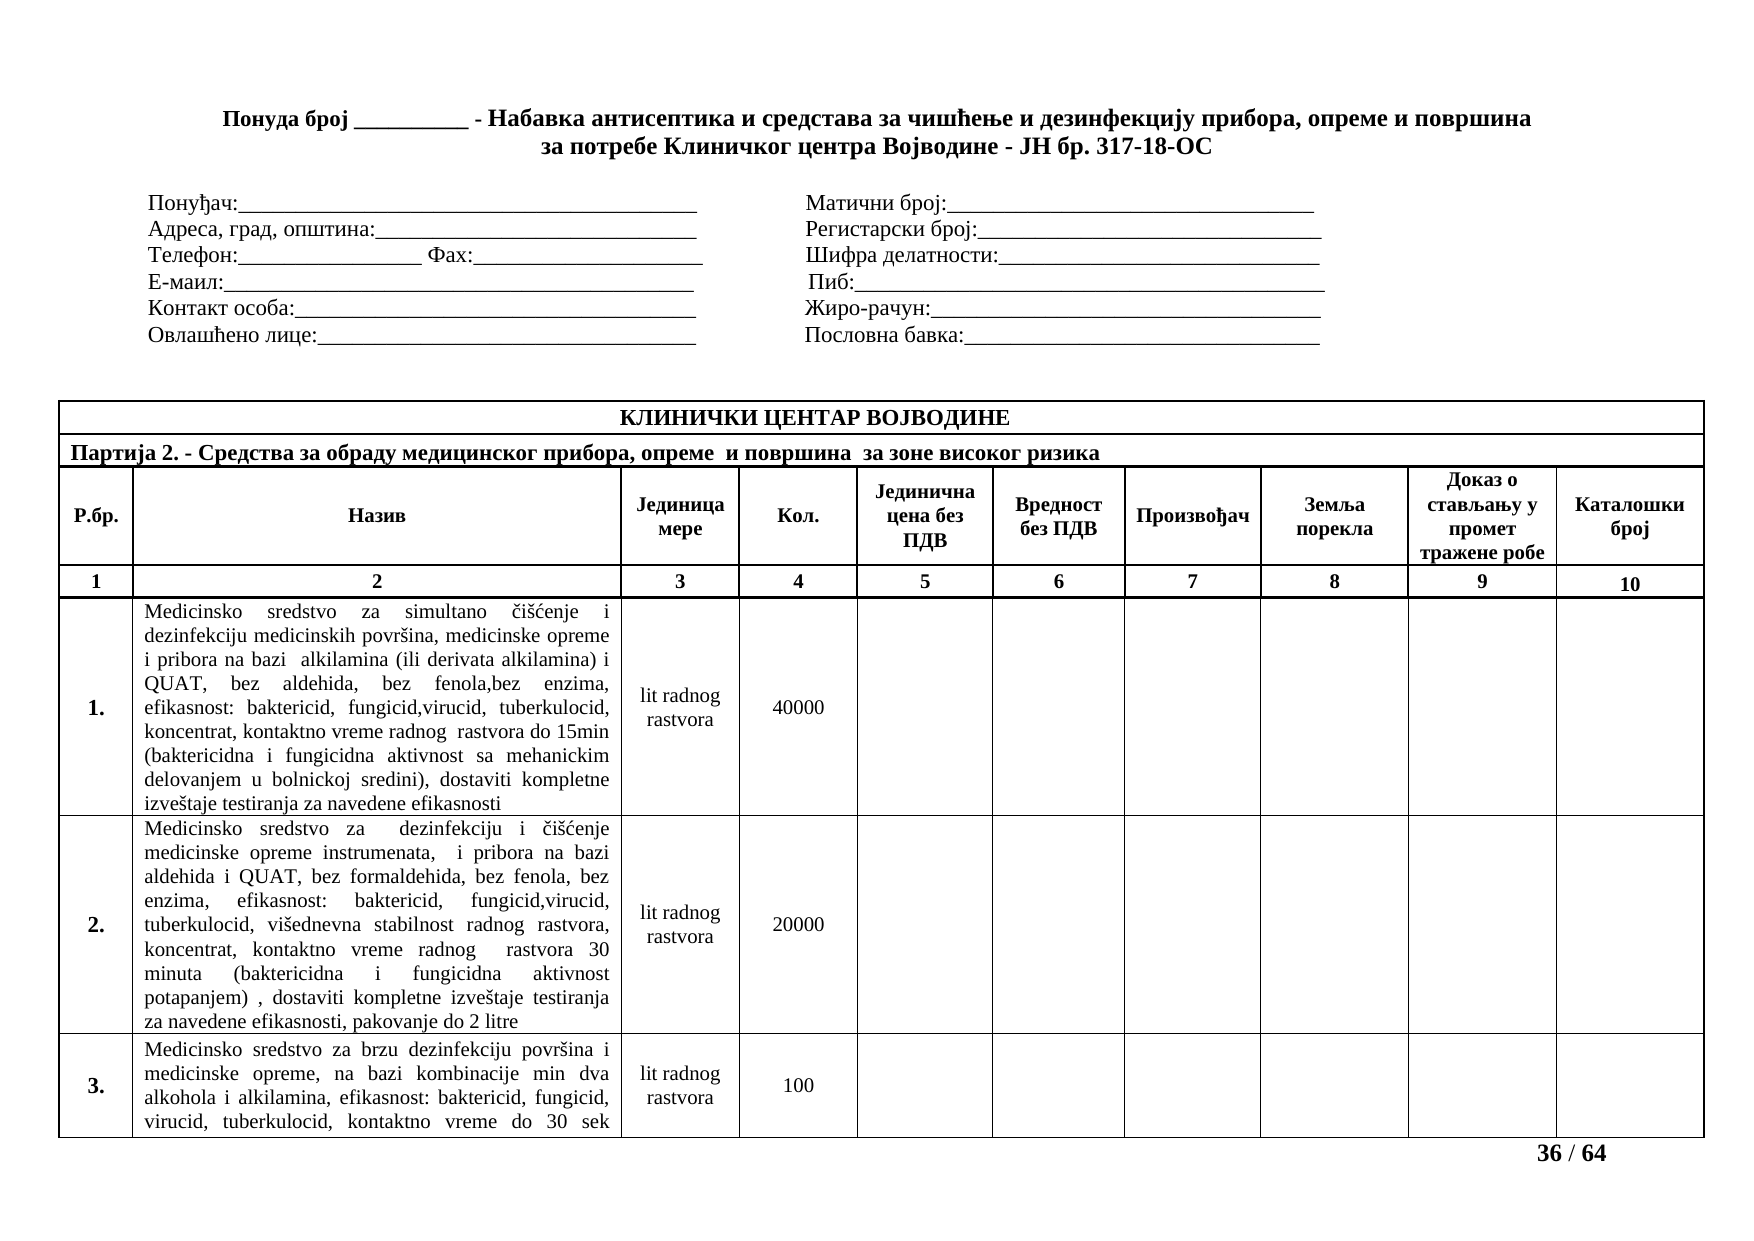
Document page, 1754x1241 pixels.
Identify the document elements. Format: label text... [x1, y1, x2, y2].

table_cell [993, 816, 1124, 1033]
table_cell [1557, 816, 1703, 1033]
table_cell [1409, 1034, 1556, 1137]
table_cell [993, 1034, 1124, 1137]
table_cell [1409, 816, 1556, 1033]
table_cell 1 [60, 566, 132, 596]
table_cell [858, 1034, 992, 1137]
table_cell [993, 599, 1124, 815]
table_cell 10 [1557, 566, 1703, 596]
table_cell [1261, 816, 1408, 1033]
table_cell [1125, 599, 1260, 815]
table_cell lit radnog rastvora [622, 599, 739, 815]
table_cell Medicinsko sredstvo za simultano čišćenje i dezinfekciju medicinskih površina, medicinske opreme i pribora na bazi alkilamina (ili derivata alkilamina) i QUAT, bez aldehida, bez fenola,bez enzima, efikasnost: baktericid, fungicid,virucid, tuberkulocid, koncentrat, kontaktno vreme radnog rastvora do 15min (baktericidna i fungicidna aktivnost sa mehanickim delovanjem u bolnickoj sredini), dostaviti kompletne izveštaje testiranja za navedene efikasnosti [133, 599, 621, 815]
table_cell 3 [622, 566, 738, 596]
table_header [1571, 402, 1703, 432]
table_cell Р.бр. [60, 468, 132, 564]
table_cell [1261, 599, 1408, 815]
table_cell [1125, 816, 1260, 1033]
table_cell lit radnog rastvora [622, 1034, 739, 1137]
table_cell [1125, 1034, 1260, 1137]
table_cell Партија 2. - Средства за обраду медицинског прибора, опреме и површина за зоне високог ризика [60, 435, 1703, 465]
text Контакт особа:___________________________________ Жиро-рачун:__________________________________ [148, 294, 1606, 321]
table_cell Каталошки број [1557, 468, 1703, 564]
text за потребе Клиничког центра Војводине - ЈН бр. 317-18-ОС [148, 131, 1606, 160]
table_cell 3. [60, 1034, 132, 1137]
table_cell 6 [994, 566, 1124, 596]
text Е-маил:_________________________________________ Пиб:_________________________________________ [148, 268, 1606, 294]
table_cell Произвођач [1126, 468, 1260, 564]
text Понуђач:________________________________________ Матични број:________________________________ [148, 189, 1606, 215]
table_cell Кол. [740, 468, 856, 564]
table_cell [858, 599, 992, 815]
table_cell 1. [60, 599, 132, 815]
text Овлашћено лице:_________________________________ Пословна бавка:_______________________________ [148, 321, 1606, 347]
text Адреса, град, општина:____________________________ Регистарски број:______________________________ [148, 215, 1606, 242]
table_cell [1409, 599, 1556, 815]
table_cell 2 [134, 566, 620, 596]
table_cell Medicinsko sredstvo za dezinfekciju i čišćenje medicinske opreme instrumenata, i pribora na bazi aldehida i QUAT, bez formaldehida, bez fenola, bez enzima, efikasnost: baktericid, fungicid,virucid, tuberkulocid, višednevna stabilnost radnog rastvora, koncentrat, kontaktno vreme radnog rastvora 30 minuta (baktericidna i fungicidna aktivnost potapanjem) , dostaviti kompletne izveštaje testiranja za navedene efikasnosti, pakovanje do 2 litre [133, 816, 621, 1033]
table_cell 7 [1126, 566, 1260, 596]
table_cell [1261, 1034, 1408, 1137]
table_cell 100 [740, 1034, 857, 1137]
table_cell 40000 [740, 599, 857, 815]
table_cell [133, 1034, 621, 1137]
text Понуда број __________ - Набавка антисептика и средстава за чишћење и дезинфекцију прибора, опреме и површина [148, 103, 1606, 131]
table_cell lit radnog rastvora [622, 816, 739, 1033]
table_cell Доказ о стављању у промет тражене робе [1409, 468, 1556, 564]
table_cell 20000 [740, 816, 857, 1033]
table_cell [1557, 1034, 1703, 1137]
table_cell [1557, 599, 1703, 815]
table_cell Јединица мере [622, 468, 738, 564]
table_cell 4 [740, 566, 856, 596]
table_header КЛИНИЧКИ ЦЕНТАР ВОЈВОДИНЕ [60, 402, 1571, 432]
table_cell Назив [134, 468, 620, 564]
table_cell 5 [858, 566, 992, 596]
table_cell Јединична цена без ПДВ [858, 468, 992, 564]
table_cell 9 [1409, 566, 1556, 596]
table_cell [858, 816, 992, 1033]
table_cell Земља порекла [1262, 468, 1407, 564]
table_cell 2. [60, 816, 132, 1033]
table_cell 8 [1262, 566, 1407, 596]
table_cell Вредност без ПДВ [994, 468, 1124, 564]
text Телефон:________________ Фах:____________________ Шифра делатности:____________________________ [148, 242, 1606, 268]
